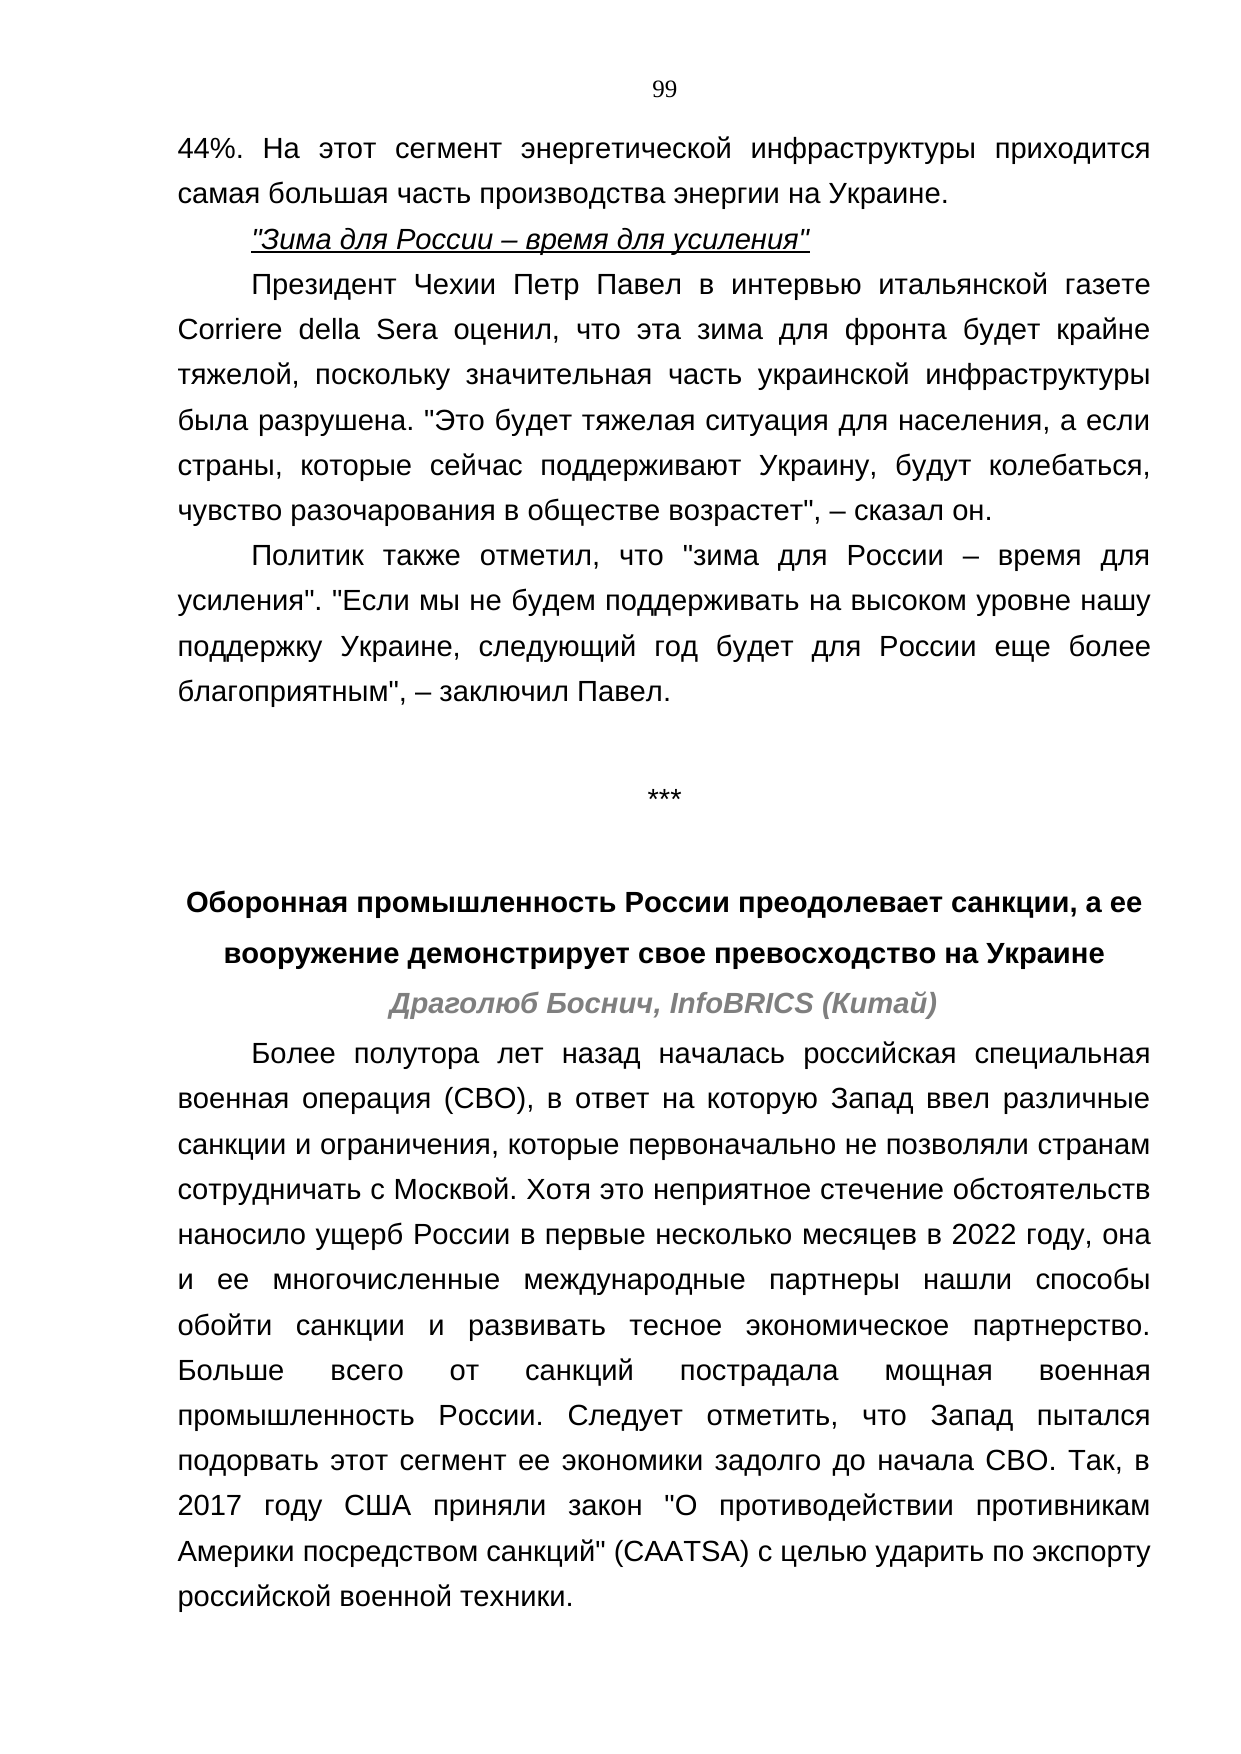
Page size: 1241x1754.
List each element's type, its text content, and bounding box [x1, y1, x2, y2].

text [177, 131, 1152, 210]
text Драголюб Боснич, InfoBRICS (Китай) [177, 986, 1152, 1019]
text *** [177, 782, 1152, 815]
subtitle Оборонная промышленность России преодолевает санкции, а ее вооружение демонстрирует свое превосходство на Украине [177, 885, 1152, 969]
text Более полутора лет назад началась российская специальная военная операция (СВО), в ответ на которую Запад ввел различные санкции и ограничения, которые первоначально не позволяли странам сотрудничать с Москвой. Хотя это неприятное стечение обстоятельств наносило ущерб России в первые несколько месяцев в 2022 году, она и ее многочисленные международные партнеры нашли способы обойти санкции и развивать тесное экономическое партнерство. Больше всего от санкций пострадала мощная военная промышленность России. Следует отметить, что Запад пытался подорвать этот сегмент ее экономики задолго до начала СВО. Так, в 2017 году США приняли закон "О противодействии противникам Америки посредством санкций" (CAATSA) с целью ударить по экспорту российской военной техники. [177, 1036, 1152, 1612]
text Политик также отметил, что "зима для России – время для усиления". "Если мы не будем поддерживать на высоком уровне нашу поддержку Украине, следующий год будет для России еще более благоприятным", – заключил Павел. [177, 538, 1152, 707]
text "Зима для России – время для усиления" [177, 222, 1152, 255]
text Президент Чехии Петр Павел в интервью итальянской газете Corriere della Sera оценил, что эта зима для фронта будет крайне тяжелой, поскольку значительная часть украинской инфраструктуры была разрушена. "Это будет тяжелая ситуация для населения, а если страны, которые сейчас поддерживают Украину, будут колебаться, чувство разочарования в обществе возрастет", – сказал он. [177, 267, 1152, 526]
